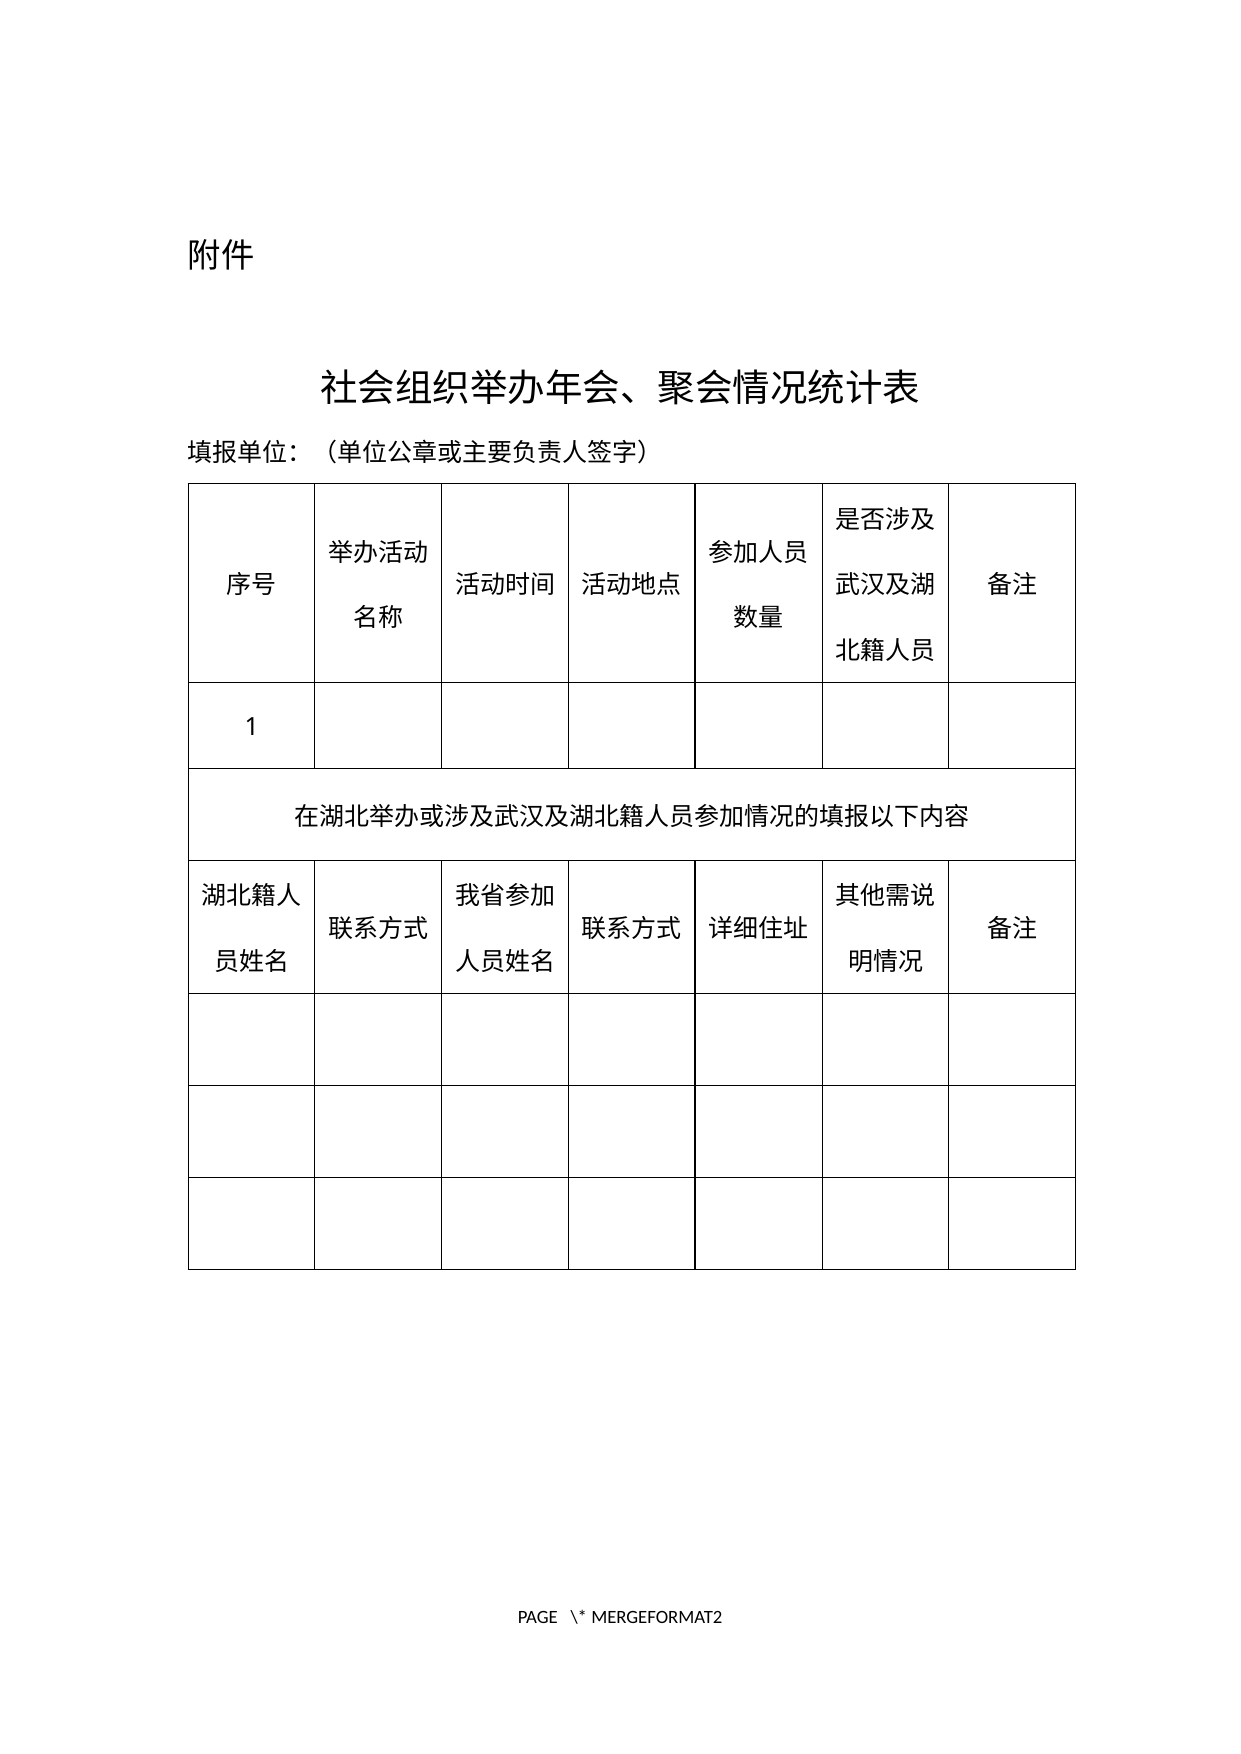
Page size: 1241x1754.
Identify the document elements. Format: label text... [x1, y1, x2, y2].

table_cell [315, 1178, 441, 1269]
table_cell [569, 683, 694, 768]
text 附件 [187, 220, 1053, 286]
table_cell [949, 683, 1075, 768]
table_cell 在湖北举办或涉及武汉及湖北籍人员参加情况的填报以下内容 [189, 769, 1075, 860]
table_cell [569, 1086, 694, 1177]
table_header 序号 [189, 484, 314, 682]
text 社会组织举办年会、聚会情况统计表 [187, 352, 1053, 417]
table_cell 1 [189, 683, 314, 768]
table_cell [696, 994, 822, 1085]
table_cell 详细住址 [696, 861, 822, 993]
table_cell [569, 1178, 694, 1269]
table_header 参加人员数量 [696, 484, 822, 682]
table_cell [315, 683, 441, 768]
table_cell [442, 683, 568, 768]
table_cell [696, 1178, 822, 1269]
table_cell [189, 1086, 314, 1177]
table_header 备注 [949, 484, 1075, 682]
table_cell [569, 994, 694, 1085]
table_cell 备注 [949, 861, 1075, 993]
table_cell 联系方式 [315, 861, 441, 993]
table_cell [189, 994, 314, 1085]
table_cell [315, 1086, 441, 1177]
table_cell [949, 1178, 1075, 1269]
table_cell [949, 994, 1075, 1085]
table_cell 我省参加人员姓名 [442, 861, 568, 993]
table_cell [823, 683, 948, 768]
table_cell [442, 1086, 568, 1177]
table_header 活动时间 [442, 484, 568, 682]
table_cell [823, 994, 948, 1085]
table_cell [949, 1086, 1075, 1177]
table_cell [696, 683, 822, 768]
table_header 举办活动名称 [315, 484, 441, 682]
table_cell [442, 1178, 568, 1269]
table_cell 湖北籍人员姓名 [189, 861, 314, 993]
table_cell [189, 1178, 314, 1269]
table_header 活动地点 [569, 484, 694, 682]
table_cell [442, 994, 568, 1085]
table_cell 其他需说明情况 [823, 861, 948, 993]
table_cell [696, 1086, 822, 1177]
table_cell [823, 1086, 948, 1177]
table_cell [823, 1178, 948, 1269]
table_cell 联系方式 [569, 861, 694, 993]
table_header 是否涉及武汉及湖北籍人员 [823, 484, 948, 682]
text 填报单位：（单位公章或主要负责人签字） [187, 417, 1053, 483]
table_cell [315, 994, 441, 1085]
